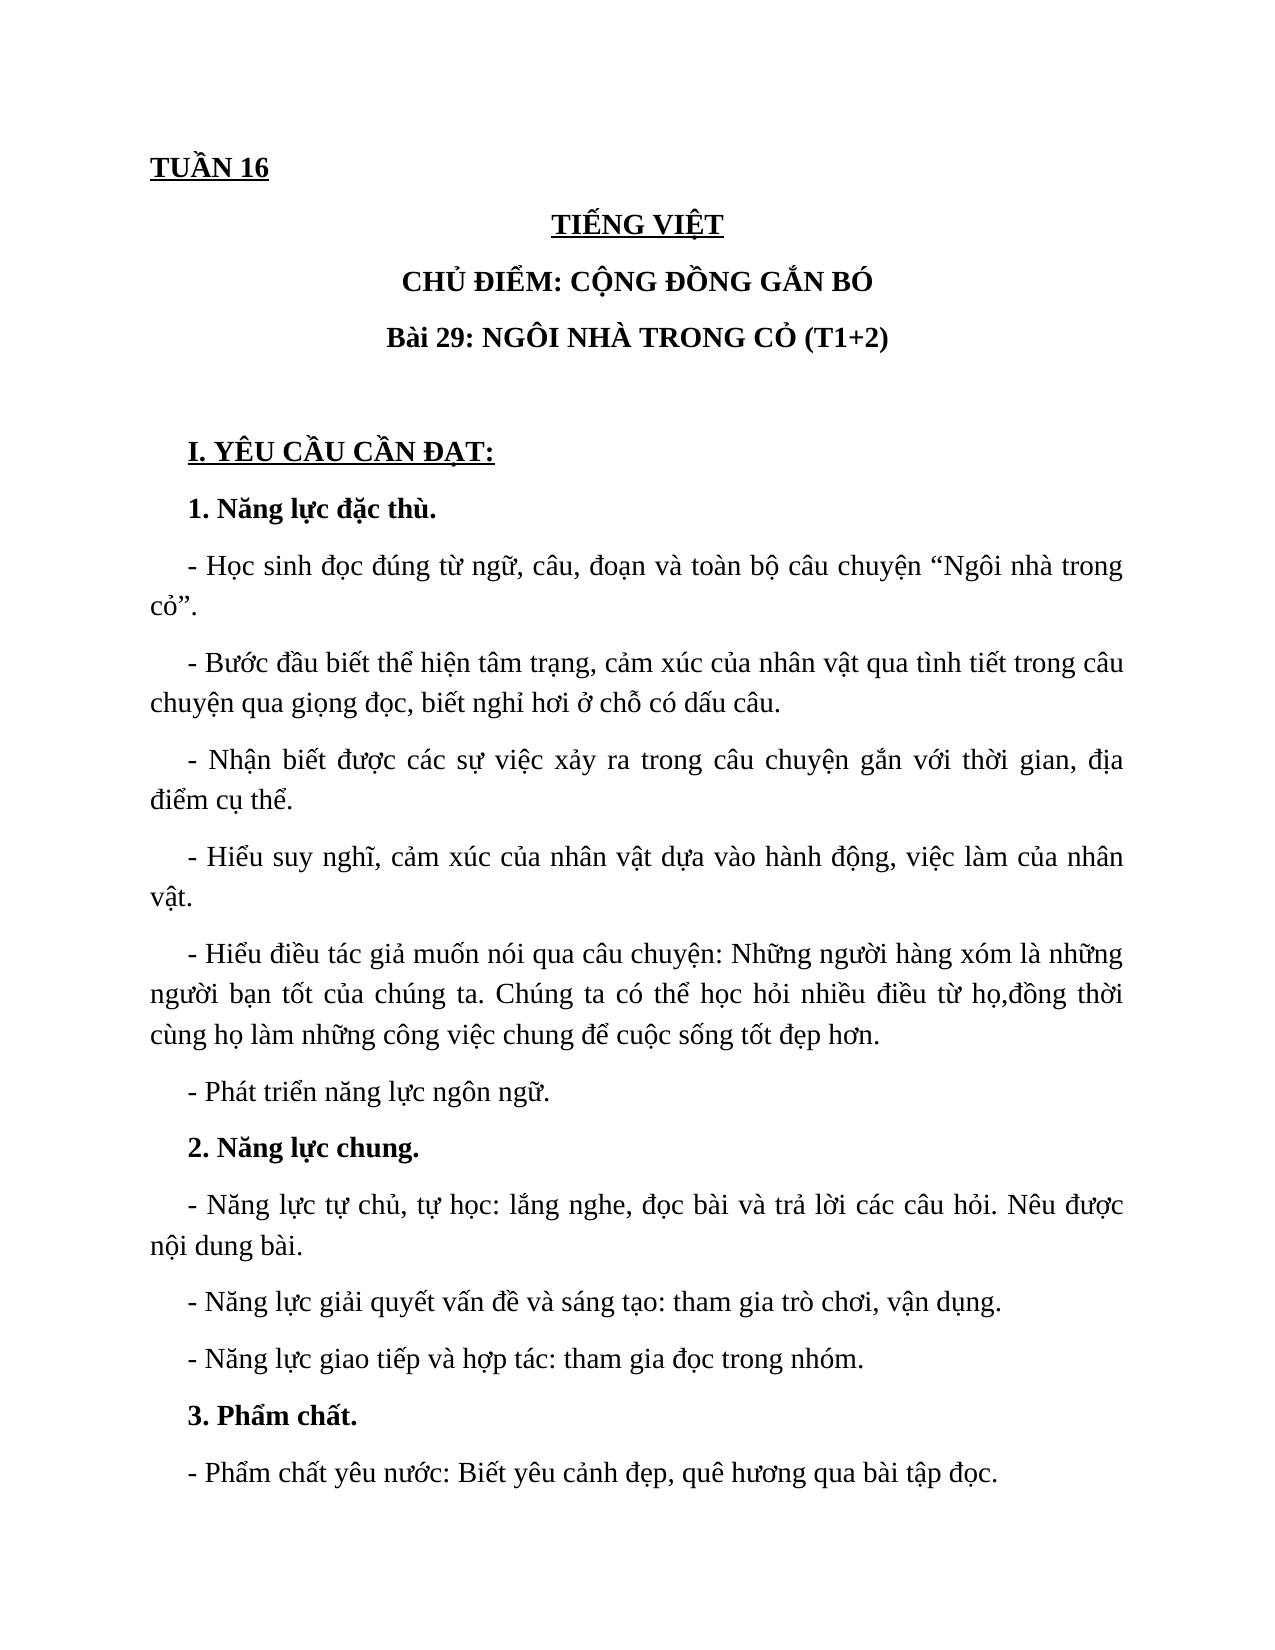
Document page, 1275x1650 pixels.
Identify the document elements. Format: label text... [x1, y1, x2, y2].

text - Năng lực giao tiếp và hợp tác: tham gia đọc trong nhóm. [150, 1341, 1125, 1375]
text - Phẩm chất yêu nước: Biết yêu cảnh đẹp, quê hương qua bài tập đọc. [150, 1455, 1125, 1489]
text - Hiểu suy nghĩ, cảm xúc của nhân vật dựa vào hành động, việc làm của nhân vật. [150, 839, 1125, 913]
text - Năng lực tự chủ, tự học: lắng nghe, đọc bài và trả lời các câu hỏi. Nêu được nội dung bài. [150, 1187, 1125, 1261]
text - Nhận biết được các sự việc xảy ra trong câu chuyện gắn với thời gian, địa điểm cụ thể. [150, 742, 1125, 816]
text - Học sinh đọc đúng từ ngữ, câu, đoạn và toàn bộ câu chuyện “Ngôi nhà trong cỏ”. [150, 548, 1125, 622]
text TUẦN 16 [150, 150, 1125, 183]
text TIẾNG VIỆT [150, 207, 1125, 240]
text CHỦ ĐIỂM: CỘNG ĐỒNG GẮN BÓ [150, 264, 1125, 297]
text 1. Năng lực đặc thù. [150, 491, 1125, 525]
text I. YÊU CẦU CẦN ĐẠT: [150, 434, 1125, 468]
text 3. Phẩm chất. [150, 1398, 1125, 1432]
text Bài 29: NGÔI NHÀ TRONG CỎ (T1+2) [150, 321, 1125, 354]
text 2. Năng lực chung. [150, 1131, 1125, 1164]
text - Bước đầu biết thể hiện tâm trạng, cảm xúc của nhân vật qua tình tiết trong câu chuyện qua giọng đọc, biết nghỉ hơi ở chỗ có dấu câu. [150, 645, 1125, 719]
text - Năng lực giải quyết vấn đề và sáng tạo: tham gia trò chơi, vận dụng. [150, 1284, 1125, 1318]
text - Hiểu điều tác giả muốn nói qua câu chuyện: Những người hàng xóm là những người bạn tốt của chúng ta. Chúng ta có thể học hỏi nhiều điều từ họ,đồng thời cùng họ làm những công việc chung để cuộc sống tốt đẹp hơn. [150, 936, 1125, 1050]
text - Phát triển năng lực ngôn ngữ. [150, 1074, 1125, 1107]
